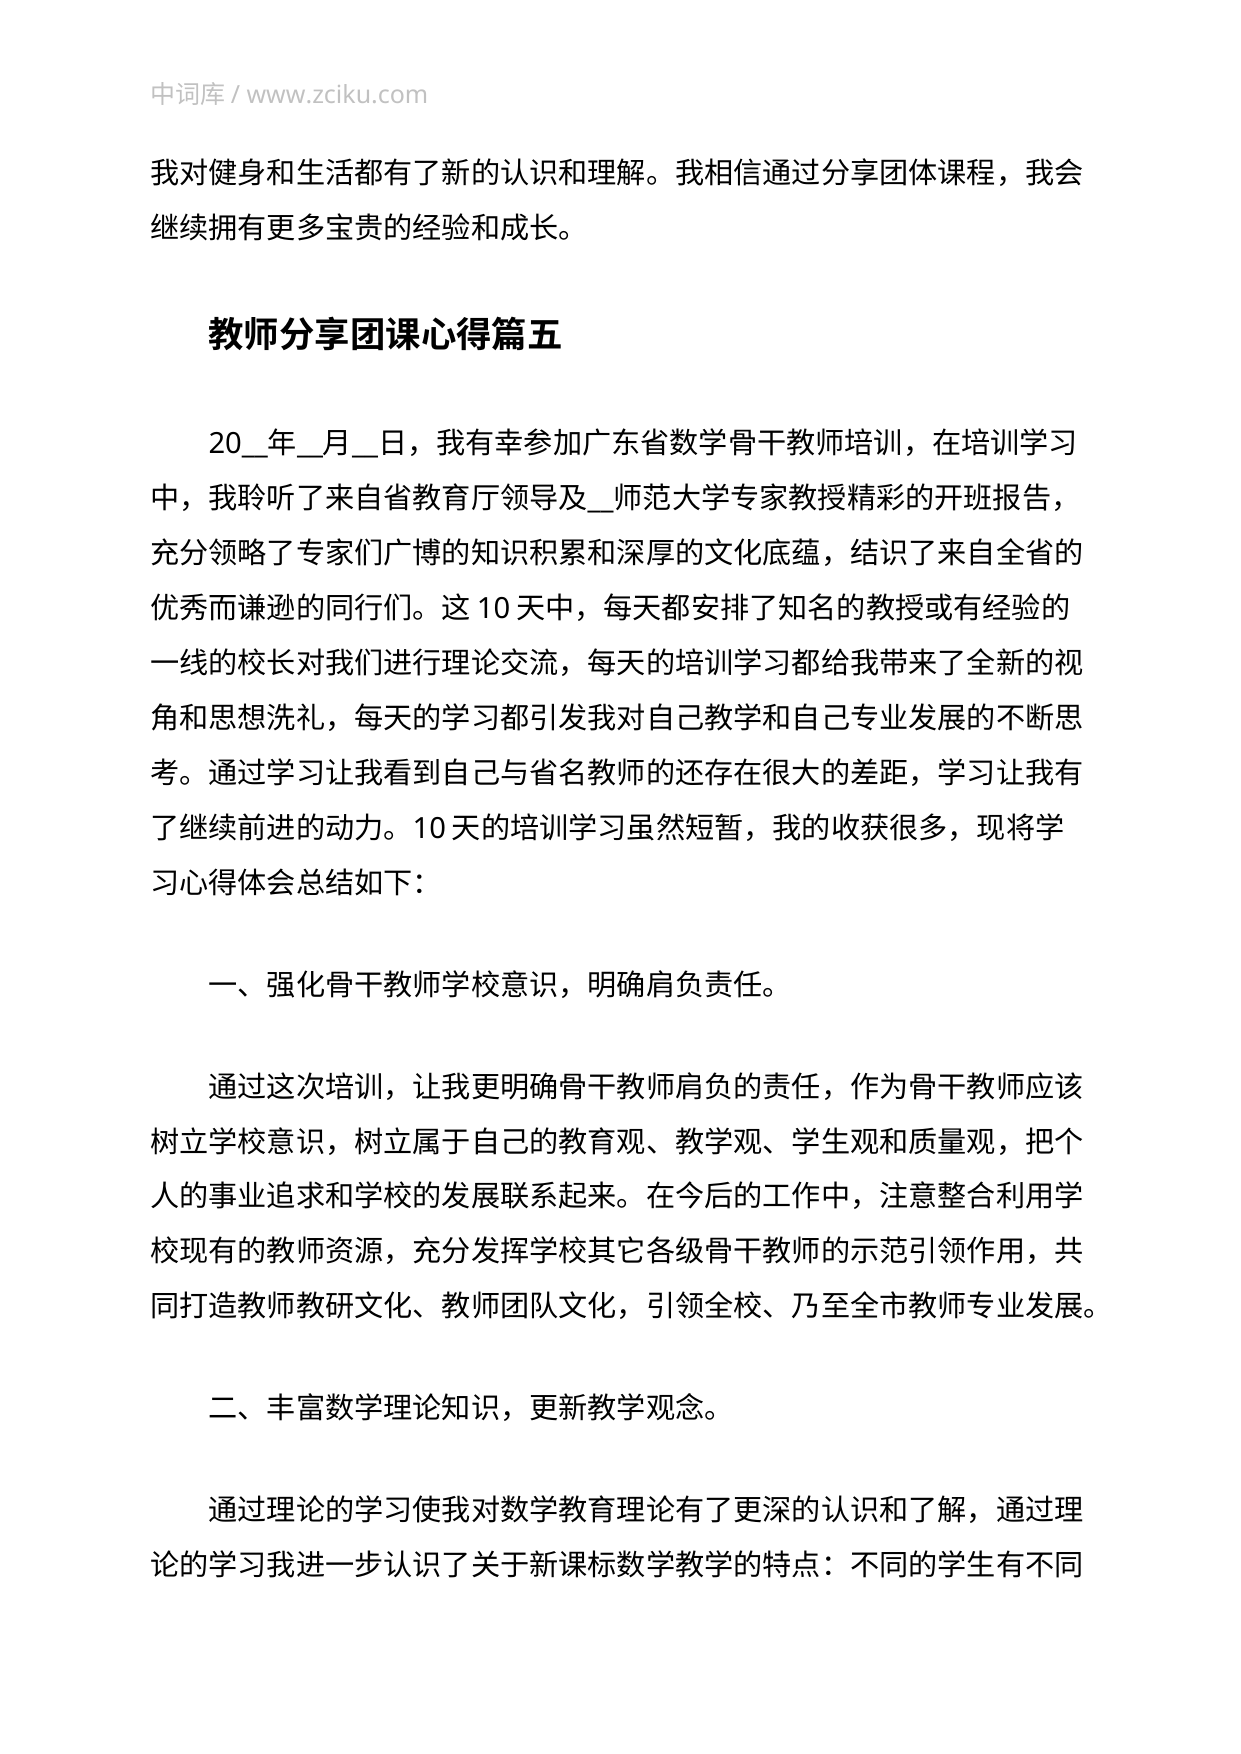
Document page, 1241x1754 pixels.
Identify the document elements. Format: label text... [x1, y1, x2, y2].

text 教师分享团课心得篇五 [150, 307, 1090, 358]
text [150, 1486, 1090, 1583]
text 二、丰富数学理论知识，更新教学观念。 [150, 1384, 1090, 1427]
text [150, 150, 1090, 247]
text 一、强化骨干教师学校意识，明确肩负责任。 [150, 961, 1090, 1004]
text 20__年__月__日，我有幸参加广东省数学骨干教师培训，在培训学习中，我聆听了来自省教育厅领导及__师范大学专家教授精彩的开班报告，充分领略了专家们广博的知识积累和深厚的文化底蕴，结识了来自全省的优秀而谦逊的同行们。这10天中，每天都安排了知名的教授或有经验的一线的校长对我们进行理论交流，每天的培训学习都给我带来了全新的视角和思想洗礼，每天的学习都引发我对自己教学和自己专业发展的不断思考。通过学习让我看到自己与省名教师的还存在很大的差距，学习让我有了继续前进的动力。10天的培训学习虽然短暂，我的收获很多，现将学习心得体会总结如下： [150, 420, 1090, 902]
text 通过这次培训，让我更明确骨干教师肩负的责任，作为骨干教师应该树立学校意识，树立属于自己的教育观、教学观、学生观和质量观，把个人的事业追求和学校的发展联系起来。在今后的工作中，注意整合利用学校现有的教师资源，充分发挥学校其它各级骨干教师的示范引领作用，共同打造教师教研文化、教师团队文化，引领全校、乃至全市教师专业发展。 [150, 1063, 1090, 1325]
